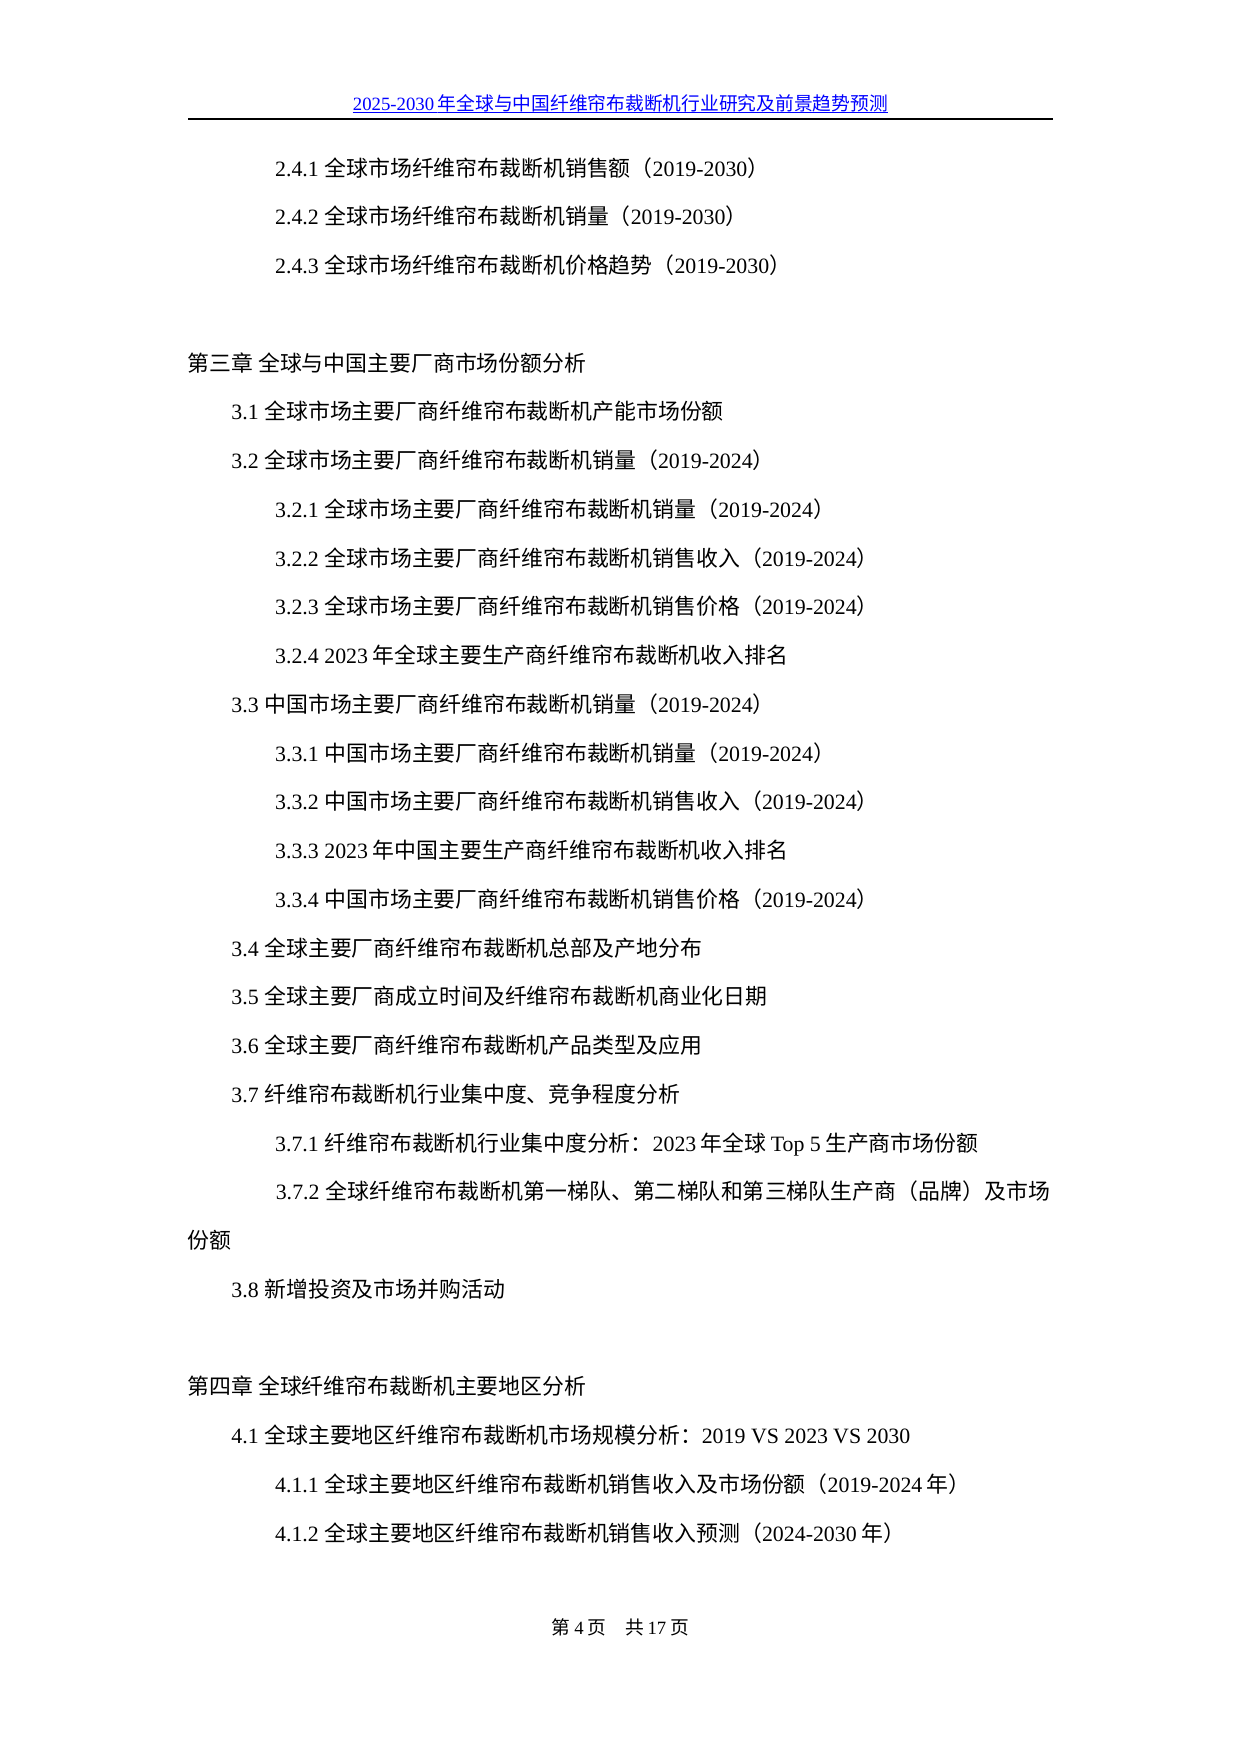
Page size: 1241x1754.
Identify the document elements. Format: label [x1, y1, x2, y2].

text [187, 150, 1053, 1548]
